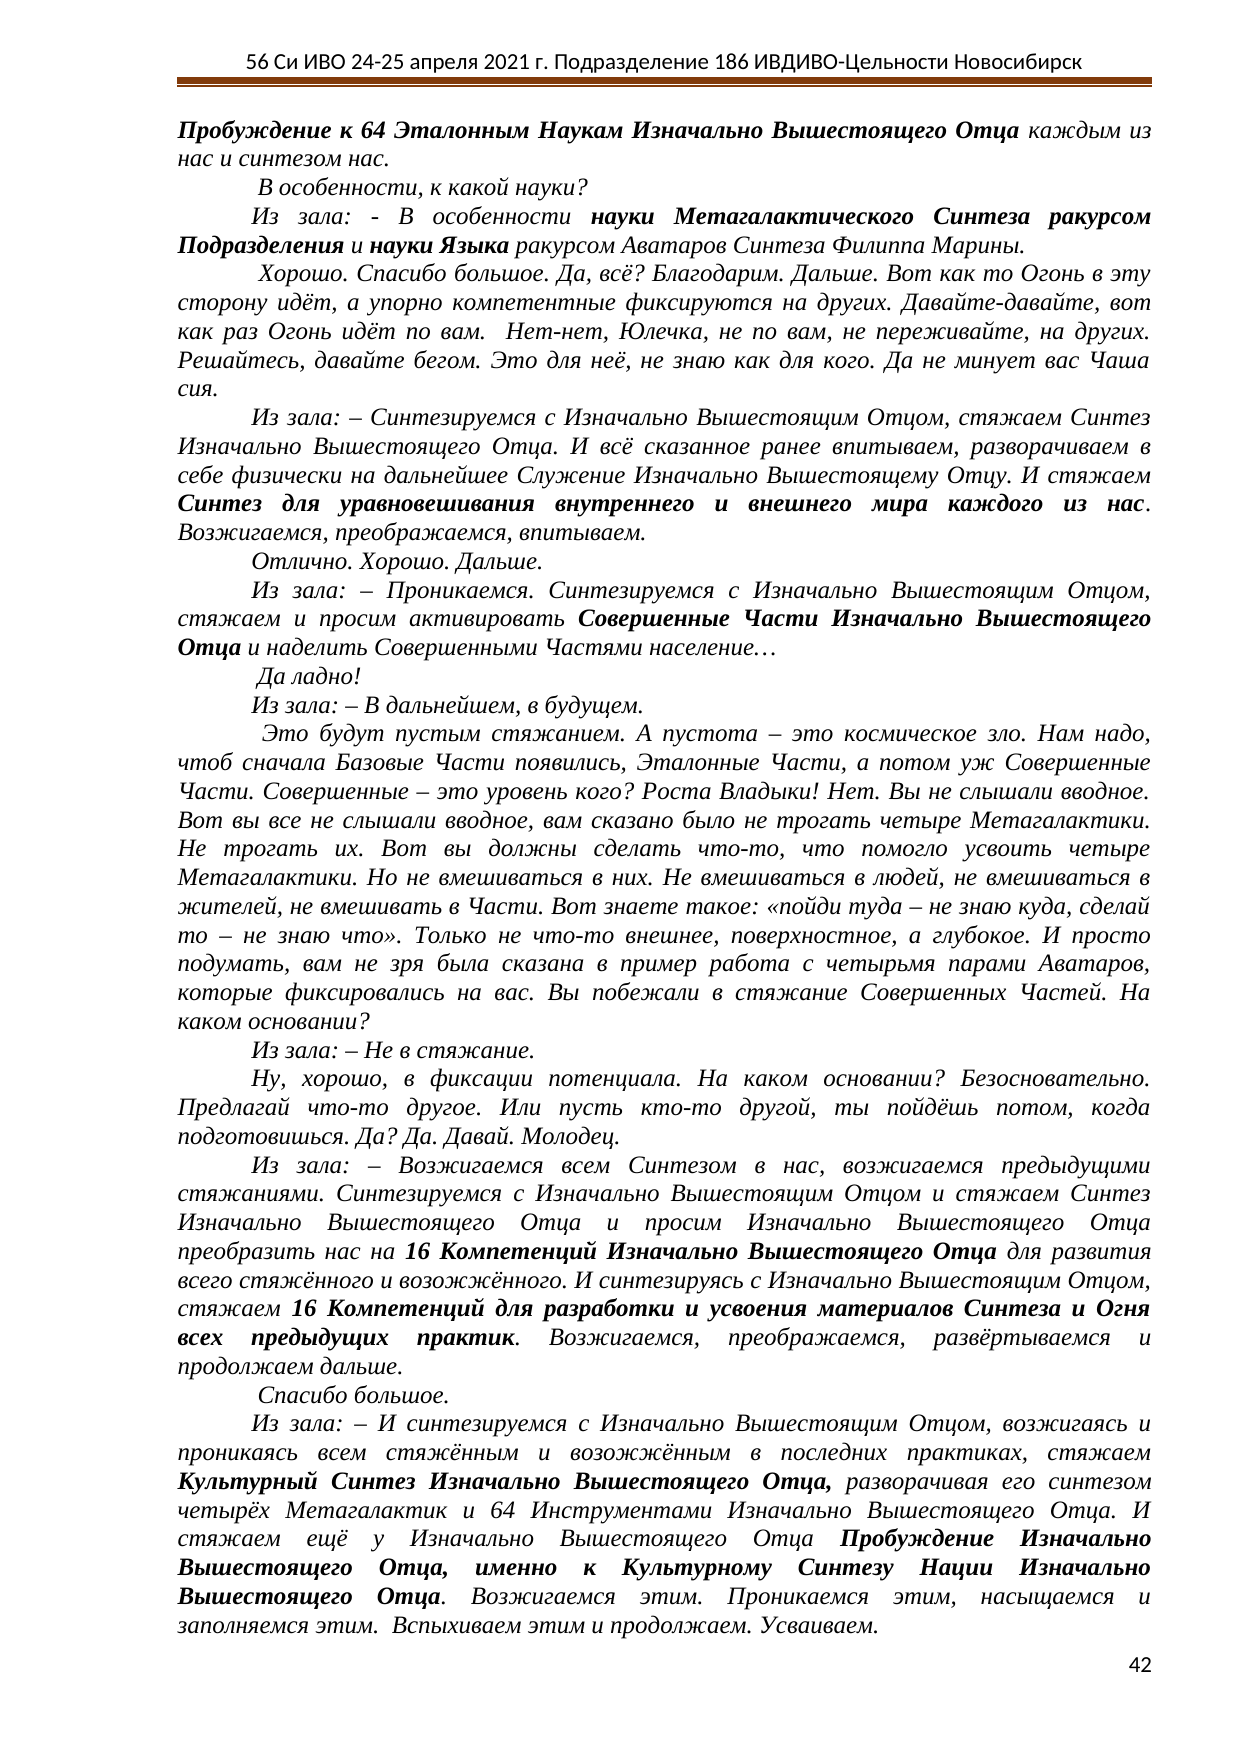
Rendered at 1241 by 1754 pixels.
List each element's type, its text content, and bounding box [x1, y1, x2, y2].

text В особенности, к какой науки? [177, 172, 1152, 201]
text Ну, хорошо, в фиксации потенциала. На каком основании? Безосновательно. Предлагай что-то другое. Или пусть кто-то другой, ты пойдёшь потом, когда подготовишься. Да? Да. Давай. Молодец. [177, 1063, 1152, 1150]
text Из зала: – И синтезируемся с Изначально Вышестоящим Отцом, возжигаясь и проникаясь всем стяжённым и возожжённым в последних практиках, стяжаем Культурный Синтез Изначально Вышестоящего Отца, разворачивая его синтезом четырёх Метагалактик и 64 Инструментами Изначально Вышестоящего Отца. И стяжаем ещё у Изначально Вышестоящего Отца Пробуждение Изначально Вышестоящего Отца, именно к Культурному Синтезу Нации Изначально Вышестоящего Отца. Возжигаемся этим. Проникаемся этим, насыщаемся и заполняемся этим. Вспыхиваем этим и продолжаем. Усваиваем. [177, 1408, 1152, 1638]
text Из зала: - В особенности науки Метагалактического Синтеза ракурсом Подразделения и науки Языка ракурсом Аватаров Синтеза Филиппа Марины. [177, 201, 1152, 258]
text Спасибо большое. [177, 1380, 1152, 1408]
text Из зала: – Возжигаемся всем Синтезом в нас, возжигаемся предыдущими стяжаниями. Синтезируемся с Изначально Вышестоящим Отцом и стяжаем Синтез Изначально Вышестоящего Отца и просим Изначально Вышестоящего Отца преобразить нас на 16 Компетенций Изначально Вышестоящего Отца для развития всего стяжённого и возожжённого. И синтезируясь с Изначально Вышестоящим Отцом, стяжаем 16 Компетенций для разработки и усвоения материалов Синтеза и Огня всех предыдущих практик. Возжигаемся, преображаемся, развёртываемся и продолжаем дальше. [177, 1150, 1152, 1380]
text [177, 115, 1152, 172]
text Из зала: – Не в стяжание. [177, 1035, 1152, 1063]
text Из зала: – В дальнейшем, в будущем. [177, 690, 1152, 718]
text Это будут пустым стяжанием. А пустота – это космическое зло. Нам надо, чтоб сначала Базовые Части появились, Эталонные Части, а потом уж Совершенные Части. Совершенные – это уровень кого? Роста Владыки! Нет. Вы не слышали вводное. Вот вы все не слышали вводное, вам сказано было не трогать четыре Метагалактики. Не трогать их. Вот вы должны сделать что-то, что помогло усвоить четыре Метагалактики. Но не вмешиваться в них. Не вмешиваться в людей, не вмешиваться в жителей, не вмешивать в Части. Вот знаете такое: «пойди туда – не знаю куда, сделай то – не знаю что». Только не что-то внешнее, поверхностное, а глубокое. И просто подумать, вам не зря была сказана в пример работа с четырьмя парами Аватаров, которые фиксировались на вас. Вы побежали в стяжание Совершенных Частей. На каком основании? [177, 718, 1152, 1035]
text Из зала: – Проникаемся. Синтезируемся с Изначально Вышестоящим Отцом, стяжаем и просим активировать Совершенные Части Изначально Вышестоящего Отца и наделить Совершенными Частями население… [177, 575, 1152, 661]
text Отлично. Хорошо. Дальше. [177, 546, 1152, 575]
text Хорошо. Спасибо большое. Да, всё? Благодарим. Дальше. Вот как то Огонь в эту сторону идёт, а упорно компетентные фиксируются на других. Давайте-давайте, вот как раз Огонь идёт по вам. Нет-нет, Юлечка, не по вам, не переживайте, на других. Решайтесь, давайте бегом. Это для неё, не знаю как для кого. Да не минует вас Чаша сия. [177, 258, 1152, 402]
text Да ладно! [177, 661, 1152, 690]
text Из зала: – Синтезируемся с Изначально Вышестоящим Отцом, стяжаем Синтез Изначально Вышестоящего Отца. И всё сказанное ранее впитываем, разворачиваем в себе физически на дальнейшее Служение Изначально Вышестоящему Отцу. И стяжаем Синтез для уравновешивания внутреннего и внешнего мира каждого из нас. Возжигаемся, преображаемся, впитываем. [177, 402, 1152, 546]
